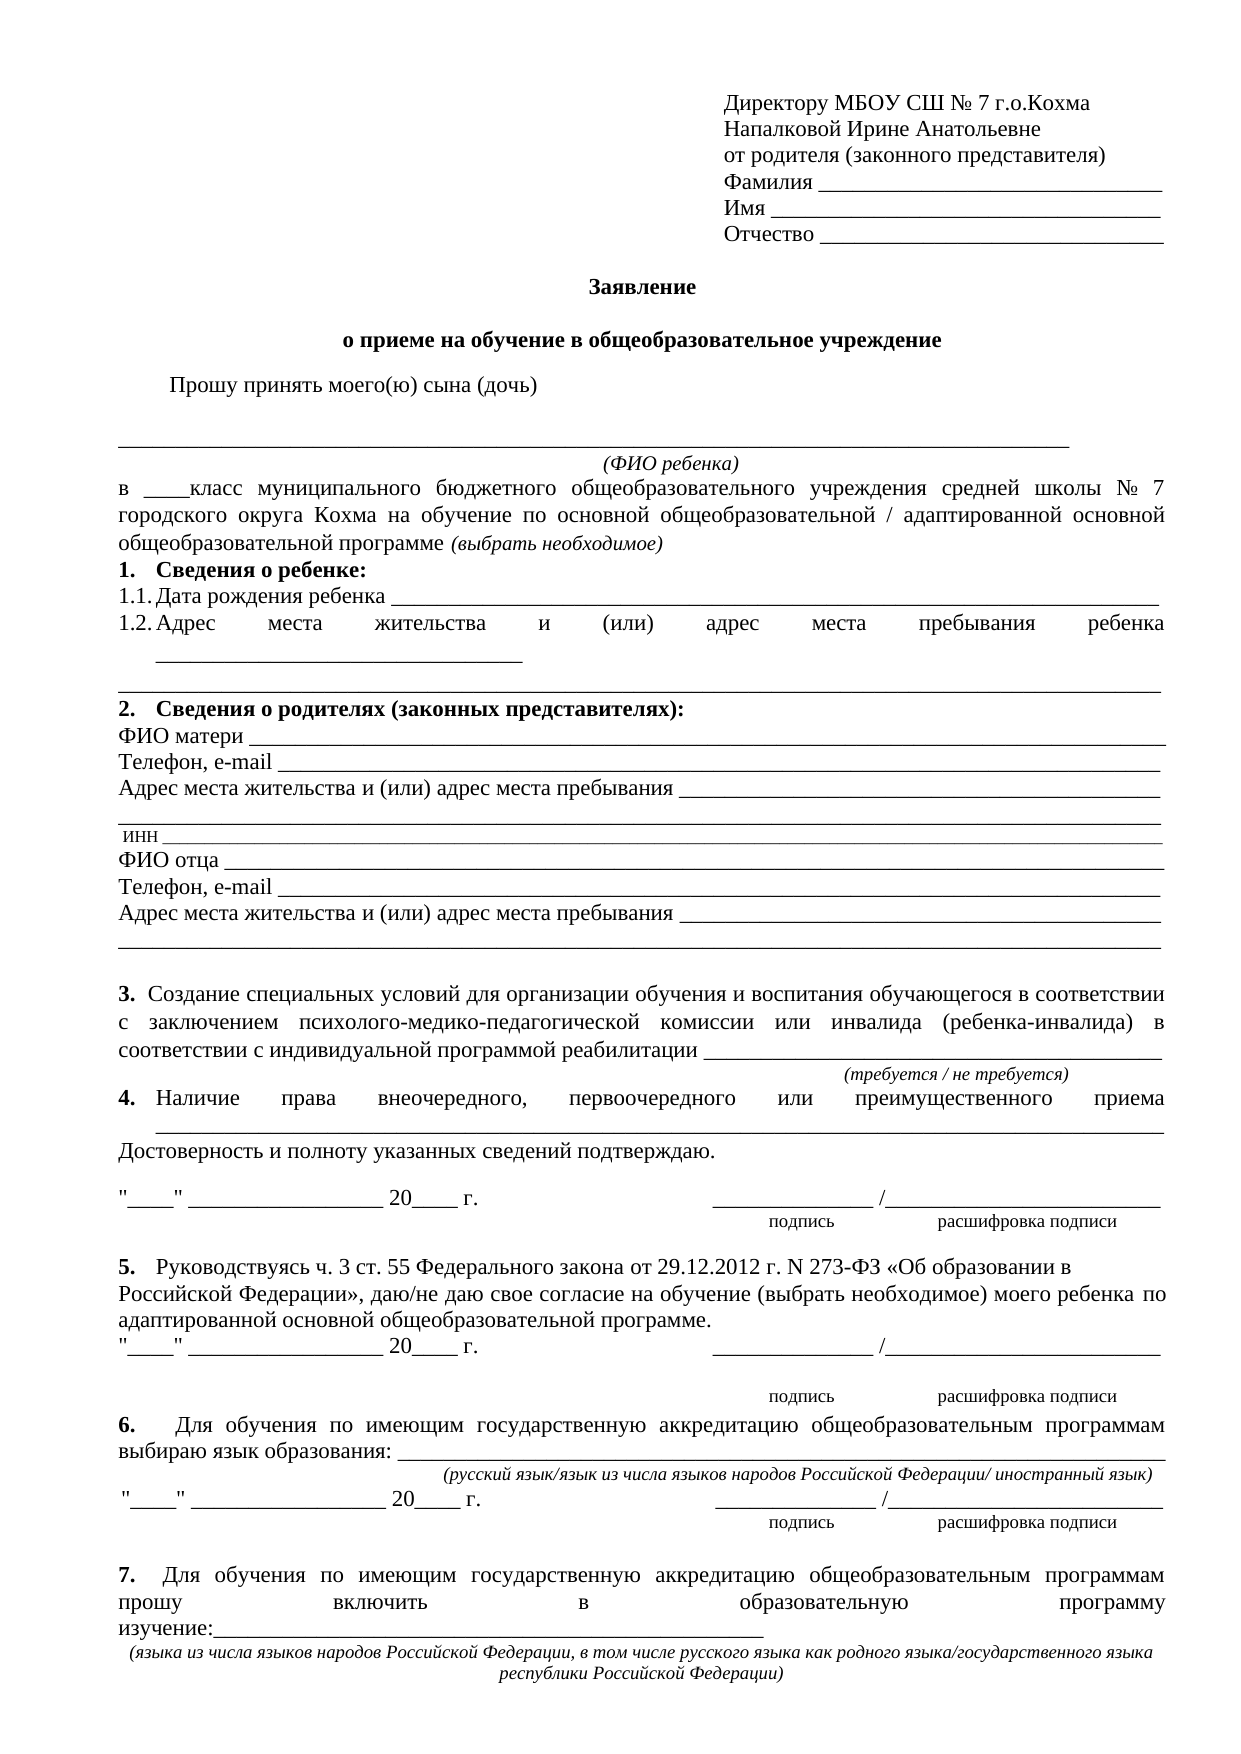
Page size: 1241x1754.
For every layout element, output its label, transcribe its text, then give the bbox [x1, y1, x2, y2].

text Телефон, e-mail _____________________________________________________________________________ [118, 873, 1166, 899]
text о приеме на обучение в общеобразовательное учреждение [118, 326, 1166, 352]
text от родителя (законного представителя) [118, 141, 1166, 168]
list Дата рождения ребенка ___________________________________________________________________ [118, 582, 1166, 609]
text "____" _________________ 20____ г. ______________ /________________________ [118, 1332, 1166, 1359]
text Достоверность и полноту указанных сведений подтверждаю. [118, 1137, 1166, 1163]
list Наличие права внеочередного, первоочередного или преимущественного приема ________________________________________________________________________________________ [118, 1084, 1166, 1137]
list Сведения о родителях (законных представителях): [118, 695, 1166, 722]
list (языка из числа языков народов Российской Федерации, в том числе русского языка как родного языка/государственного языка республики Российской Федерации) [118, 1641, 1166, 1684]
text Фамилия ______________________________ [118, 168, 1166, 194]
text ___________________________________________________________________________________________ [118, 669, 1166, 695]
text Напалковой Ирине Анатольевне [118, 115, 1166, 141]
list "____" _________________ 20____ г. ______________ /________________________ [118, 1485, 1166, 1511]
text Телефон, e-mail _____________________________________________________________________________ [118, 748, 1166, 774]
text Адрес места жительства и (или) адрес места пребывания __________________________________________ [118, 899, 1166, 925]
text Адрес места жительства и (или) адрес места пребывания __________________________________________ [118, 774, 1166, 801]
text (требуется / не требуется) [118, 1062, 1166, 1084]
list Создание специальных условий для организации обучения и воспитания обучающегося в соответствии с заключением психолого-медико-педагогической комиссии или инвалида (ребенка-инвалида) в соответствии с индивидуальной программой реабилитации ________________________________________ [118, 978, 1166, 1062]
text Отчество ______________________________ [118, 220, 1166, 247]
text Прошу принять моего(ю) сына (дочь) [118, 371, 1166, 398]
text (ФИО ребенка) [177, 450, 1166, 474]
text Директору МБОУ СШ № 7 г.о.Кохма [118, 89, 1166, 115]
list Руководствуясь ч. 3 ст. 55 Федерального закона от 29.12.2012 г. N 273-ФЗ «Об образовании в [118, 1253, 1166, 1280]
list подпись расшифровка подписи [156, 1385, 1166, 1407]
text Имя __________________________________ [118, 194, 1166, 220]
list Адрес места жительства и (или) адрес места пребывания ребенка ________________________________ [118, 609, 1166, 665]
text ФИО отца __________________________________________________________________________________ [118, 846, 1166, 873]
list (русский язык/язык из числа языков народов Российской Федерации/ иностранный язык) [118, 1463, 1166, 1485]
text "____" _________________ 20____ г. ______________ /________________________ [118, 1184, 1166, 1210]
text ___________________________________________________________________________________________ [118, 801, 1166, 827]
text в ____класс муниципального бюджетного общеобразовательного учреждения средней школы № 7 городского округа Кохма на обучение по основной общеобразовательной / адаптированной основной общеобразовательной программе (выбрать необходимое) [118, 474, 1166, 556]
text Заявление [118, 273, 1166, 299]
text ИНН ________________________________________________________________________________________________________________________ [118, 827, 1166, 846]
text Российской Федерации», даю/не даю свое согласие на обучение (выбрать необходимое) моего ребенка по адаптированной основной общеобразовательной программе. [118, 1280, 1166, 1332]
list Для обучения по имеющим государственную аккредитацию общеобразовательным программам выбираю язык образования: ___________________________________________________________________ [118, 1411, 1166, 1463]
list подпись расшифровка подписи [156, 1210, 1166, 1232]
list Для обучения по имеющим государственную аккредитацию общеобразовательным программам прошу включить в образовательную программу изучение:________________________________________________ [118, 1561, 1166, 1641]
list подпись расшифровка подписи [156, 1511, 1166, 1533]
text ___________________________________________________________________________________________ [118, 925, 1166, 952]
text ___________________________________________________________________________________ [118, 424, 1166, 450]
text ФИО матери ________________________________________________________________________________ [118, 722, 1166, 748]
list Сведения о ребенке: [118, 556, 1166, 582]
